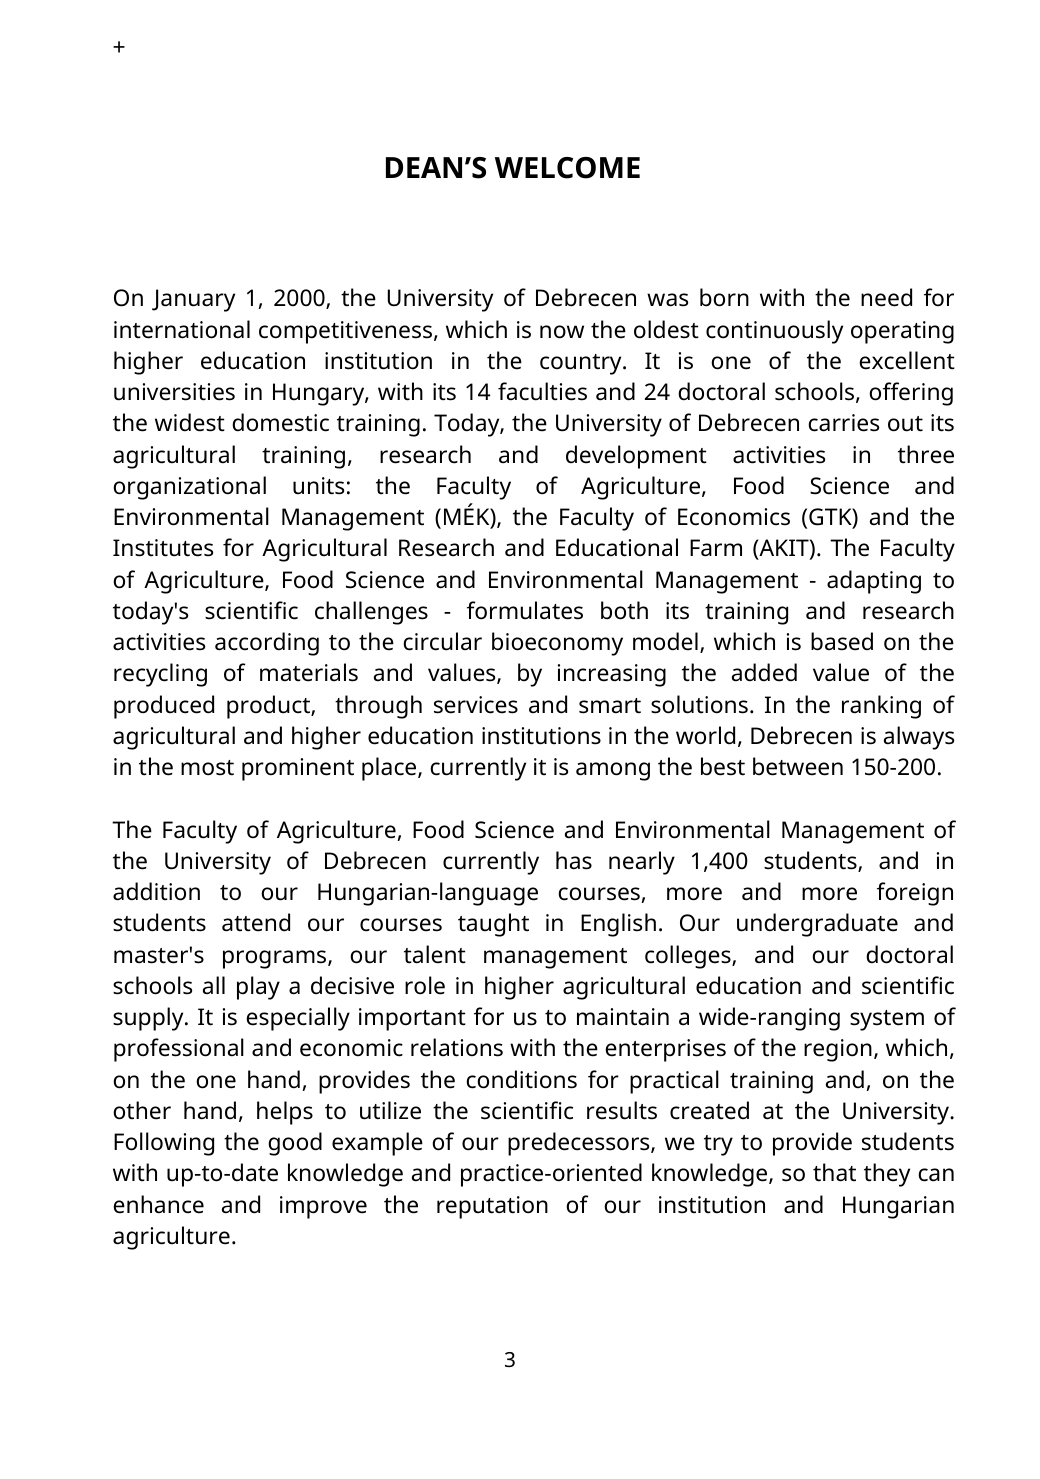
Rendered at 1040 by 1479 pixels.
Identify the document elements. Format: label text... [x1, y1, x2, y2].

text On January 1, 2000, the University of Debrecen was born with the need for international competitiveness, which is now the oldest continuously operating higher education institution in the country. It is one of the excellent universities in Hungary, with its 14 faculties and 24 doctoral schools, offering the widest domestic training. Today, the University of Debrecen carries out its agricultural training, research and development activities in three organizational units: the Faculty of Agriculture, Food Science and Environmental Management (MÉK), the Faculty of Economics (GTK) and the Institutes for Agricultural Research and Educational Farm (AKIT). The Faculty of Agriculture, Food Science and Environmental Management - adapting to today's scientific challenges - formulates both its training and research activities according to the circular bioeconomy model, which is based on the recycling of materials and values, by increasing the added value of the produced product, through services and smart solutions. In the ranking of agricultural and higher education institutions in the world, Debrecen is always in the most prominent place, currently it is among the best between 150-200. [112, 282, 956, 782]
text The Faculty of Agriculture, Food Science and Environmental Management of the University of Debrecen currently has nearly 1,400 students, and in addition to our Hungarian-language courses, more and more foreign students attend our courses taught in English. Our undergraduate and master's programs, our talent management colleges, and our doctoral schools all play a decisive role in higher agricultural education and scientific supply. It is especially important for us to maintain a wide-ranging system of professional and economic relations with the enterprises of the region, which, on the one hand, provides the conditions for practical training and, on the other hand, helps to utilize the scientific results created at the University. Following the good example of our predecessors, we try to provide students with up-to-date knowledge and practice-oriented knowledge, so that they can enhance and improve the reputation of our institution and Hungarian agriculture. [112, 814, 956, 1251]
text DEAN’S WELCOME [308, 147, 717, 187]
